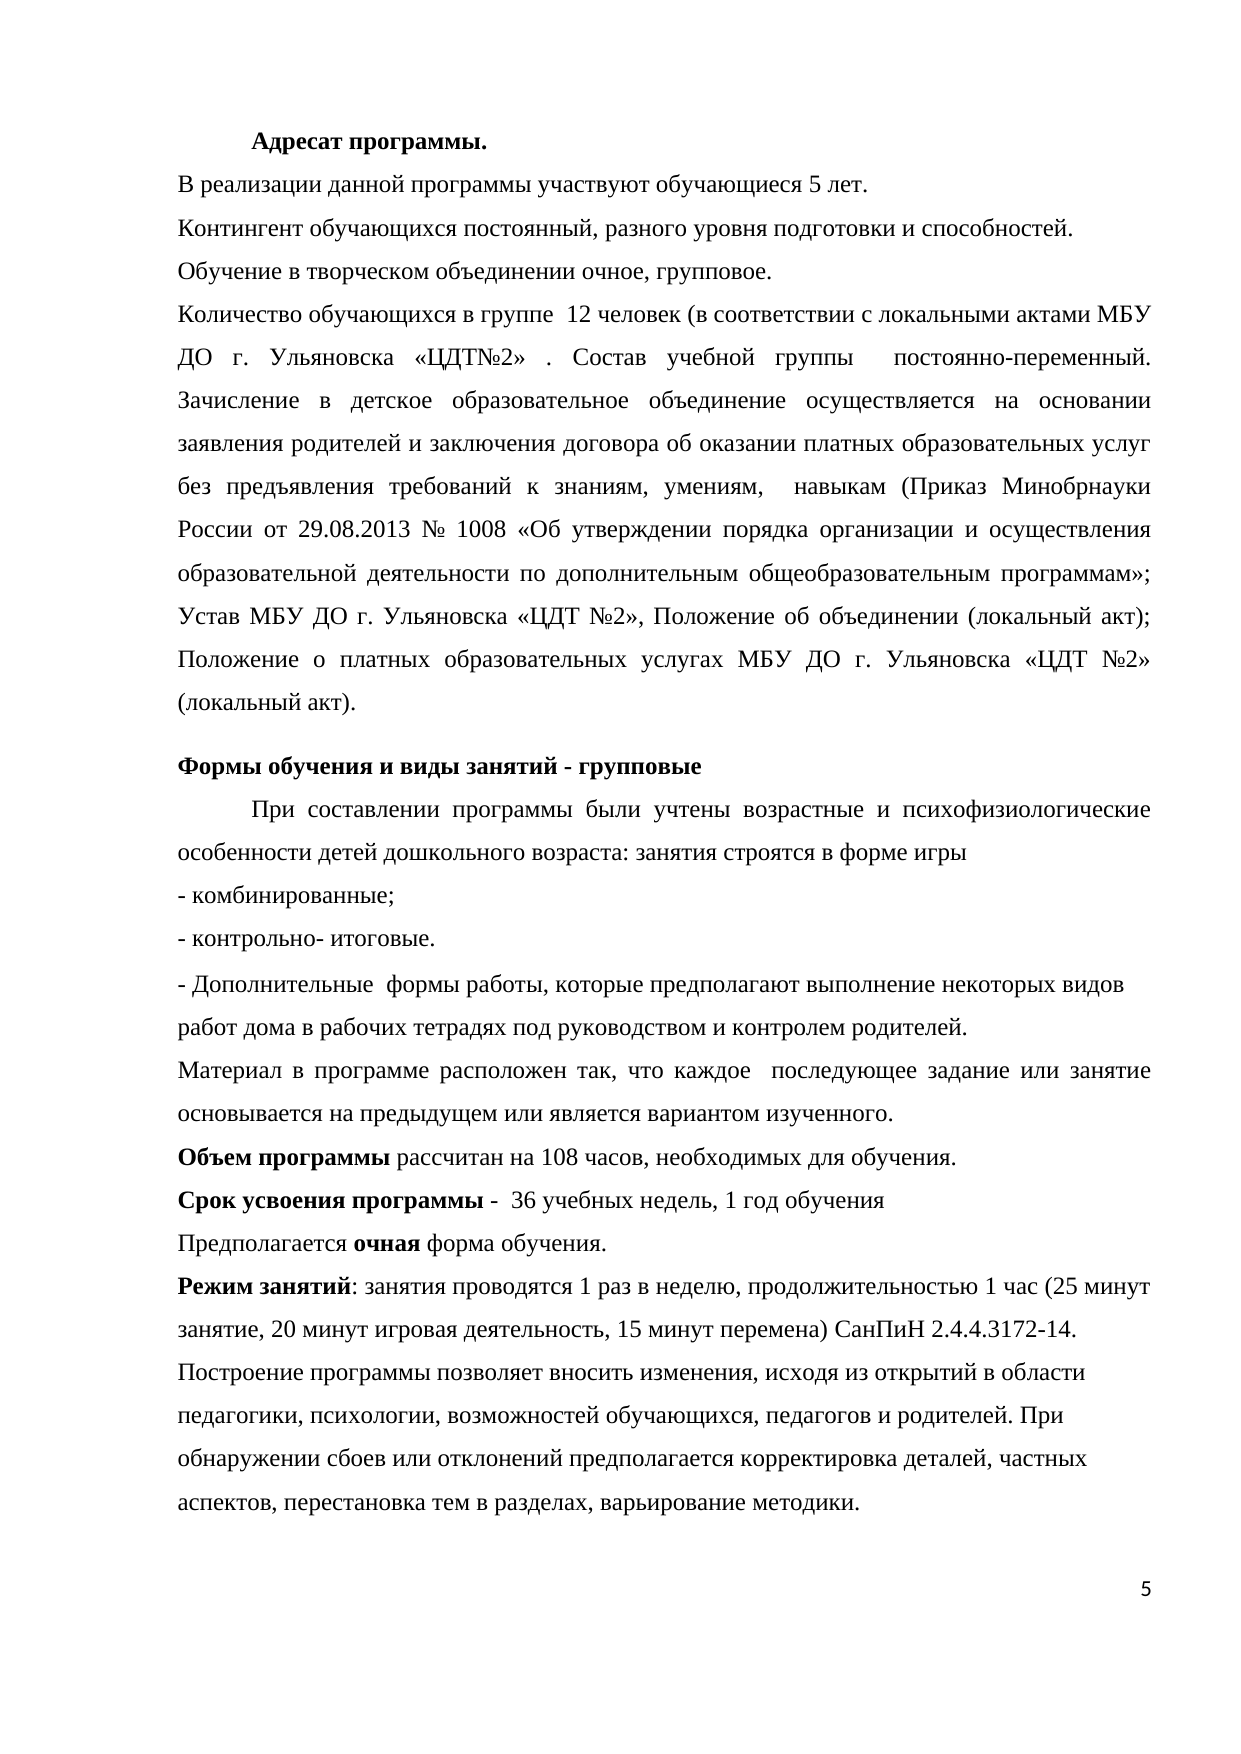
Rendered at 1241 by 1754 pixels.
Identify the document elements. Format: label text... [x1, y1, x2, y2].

text При составлении программы были учтены возрастные и психофизиологические особенности детей дошкольного возраста: занятия строятся в форме игры [177, 794, 1152, 866]
text - Дополнительные формы работы, которые предполагают выполнение некоторых видов работ дома в рабочих тетрадях под руководством и контролем родителей. [177, 969, 1152, 1041]
list Обучение в творческом объединении очное, групповое. [177, 256, 1152, 284]
list В реализации данной программы участвуют обучающиеся 5 лет. [177, 169, 1152, 198]
text Объем программы рассчитан на 108 часов, необходимых для обучения. [177, 1142, 1152, 1170]
text Адресат программы. [177, 126, 1152, 155]
text - контрольно- итоговые. [177, 923, 1152, 952]
text - комбинированные; [177, 880, 1152, 909]
text Материал в программе расположен так, что каждое последующее задание или занятие основывается на предыдущем или является вариантом изученного. [177, 1055, 1152, 1127]
text Формы обучения и виды занятий - групповые [177, 751, 1152, 780]
list Контингент обучающихся постоянный, разного уровня подготовки и способностей. [177, 213, 1152, 241]
text Режим занятий: занятия проводятся 1 раз в неделю, продолжительностью 1 час (25 минут занятие, 20 минут игровая деятельность, 15 минут перемена) СанПиН 2.4.4.3172-14. [177, 1271, 1152, 1343]
text Построение программы позволяет вносить изменения, исходя из открытий в области педагогики, психологии, возможностей обучающихся, педагогов и родителей. При обнаружении сбоев или отклонений предполагается корректировка деталей, частных аспектов, перестановка тем в разделах, варьирование методики. [177, 1357, 1152, 1515]
list Количество обучающихся в группе 12 человек (в соответствии с локальными актами МБУ ДО г. Ульяновска «ЦДТ№2» . Состав учебной группы постоянно-переменный. Зачисление в детское образовательное объединение осуществляется на основании заявления родителей и заключения договора об оказании платных образовательных услуг без предъявления требований к знаниям, умениям, навыкам (Приказ Минобрнауки России от 29.08.2013 № 1008 «Об утверждении порядка организации и осуществления образовательной деятельности по дополнительным общеобразовательным программам»; Устав МБУ ДО г. Ульяновска «ЦДТ №2», Положение об объединении (локальный акт); Положение о платных образовательных услугах МБУ ДО г. Ульяновска «ЦДТ №2» (локальный акт). [177, 299, 1152, 716]
text Срок усвоения программы - 36 учебных недель, 1 год обучения [177, 1185, 1152, 1213]
text Предполагается очная форма обучения. [177, 1228, 1152, 1257]
